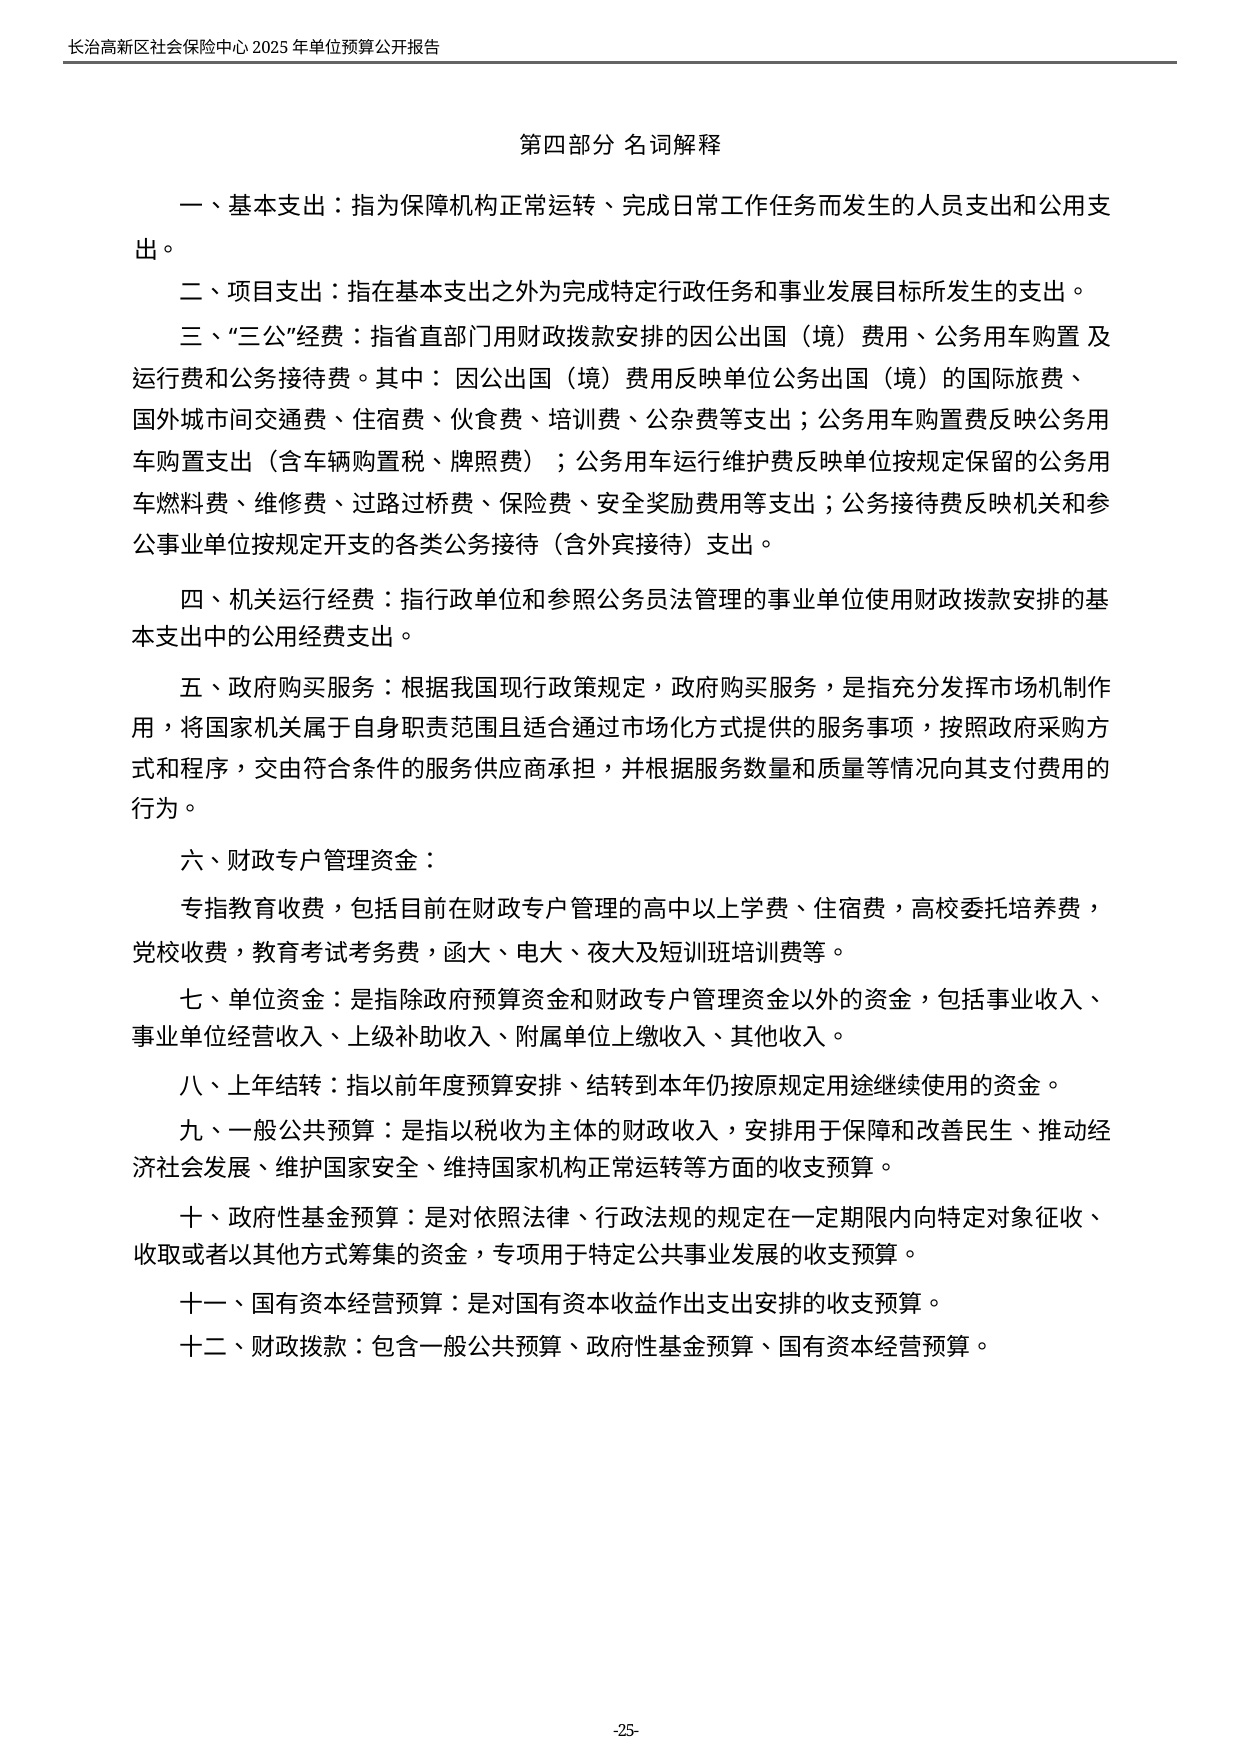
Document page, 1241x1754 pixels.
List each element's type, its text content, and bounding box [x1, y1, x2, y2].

text 专指教育收费，包括目前在财政专户管理的高中以上学费、住宿费，高校委托培养费， 党校收费，教育考试考务费，函大、电大、夜大及短训班培训费等。 [132, 892, 1108, 968]
text 三、“三公”经费：指省直部门用财政拨款安排的因公出国（境）费用、公务用车购置 及运行费和公务接待费。其中： 因公出国（境）费用反映单位公务出国（境）的国际旅费、 国外城市间交通费、住宿费、伙食费、培训费、公杂费等支出；公务用车购置费反映公务用 车购置支出（含车辆购置税、牌照费）；公务用车运行维护费反映单位按规定保留的公务用 车燃料费、维修费、过路过桥费、保险费、安全奖励费用等支出；公务接待费反映机关和参 公事业单位按规定开支的各类公务接待（含外宾接待）支出。 [132, 320, 1113, 561]
text 九、一般公共预算：是指以税收为主体的财政收入，安排用于保障和改善民生、推动经 济社会发展、维护国家安全、维持国家机构正常运转等方面的收支预算。 [132, 1113, 1113, 1183]
text 十二、财政拨款：包含一般公共预算、政府性基金预算、国有资本经营预算。 [179, 1331, 1240, 1361]
text 十一、国有资本经营预算：是对国有资本收益作出支出安排的收支预算。 [179, 1288, 1240, 1318]
text 四、机关运行经费：指行政单位和参照公务员法管理的事业单位使用财政拨款安排的基 本支出中的公用经费支出。 [132, 583, 1113, 653]
text 第四部分 名词解释 [519, 133, 1240, 157]
text 六、财政专户管理资金： [180, 845, 1240, 875]
text 八、上年结转：指以前年度预算安排、结转到本年仍按原规定用途继续使用的资金。 [179, 1071, 1240, 1100]
text 五、政府购买服务：根据我国现行政策规定，政府购买服务，是指充分发挥市场机制作 用，将国家机关属于自身职责范围且适合通过市场化方式提供的服务事项，按照政府采购方 式和程序，交由符合条件的服务供应商承担，并根据服务数量和质量等情况向其支付费用的 行为。 [132, 671, 1113, 824]
text 七、单位资金：是指除政府预算资金和财政专户管理资金以外的资金，包括事业收入、 事业单位经营收入、上级补助收入、附属单位上缴收入、其他收入。 [132, 983, 1109, 1053]
text 一、基本支出：指为保障机构正常运转、完成日常工作任务而发生的人员支出和公用支 出。 [134, 189, 1113, 265]
text 十、政府性基金预算：是对依照法律、行政法规的规定在一定期限内向特定对象征收、 收取或者以其他方式筹集的资金，专项用于特定公共事业发展的收支预算。 [133, 1201, 1109, 1270]
text 二、项目支出：指在基本支出之外为完成特定行政任务和事业发展目标所发生的支出。 [179, 277, 1240, 306]
